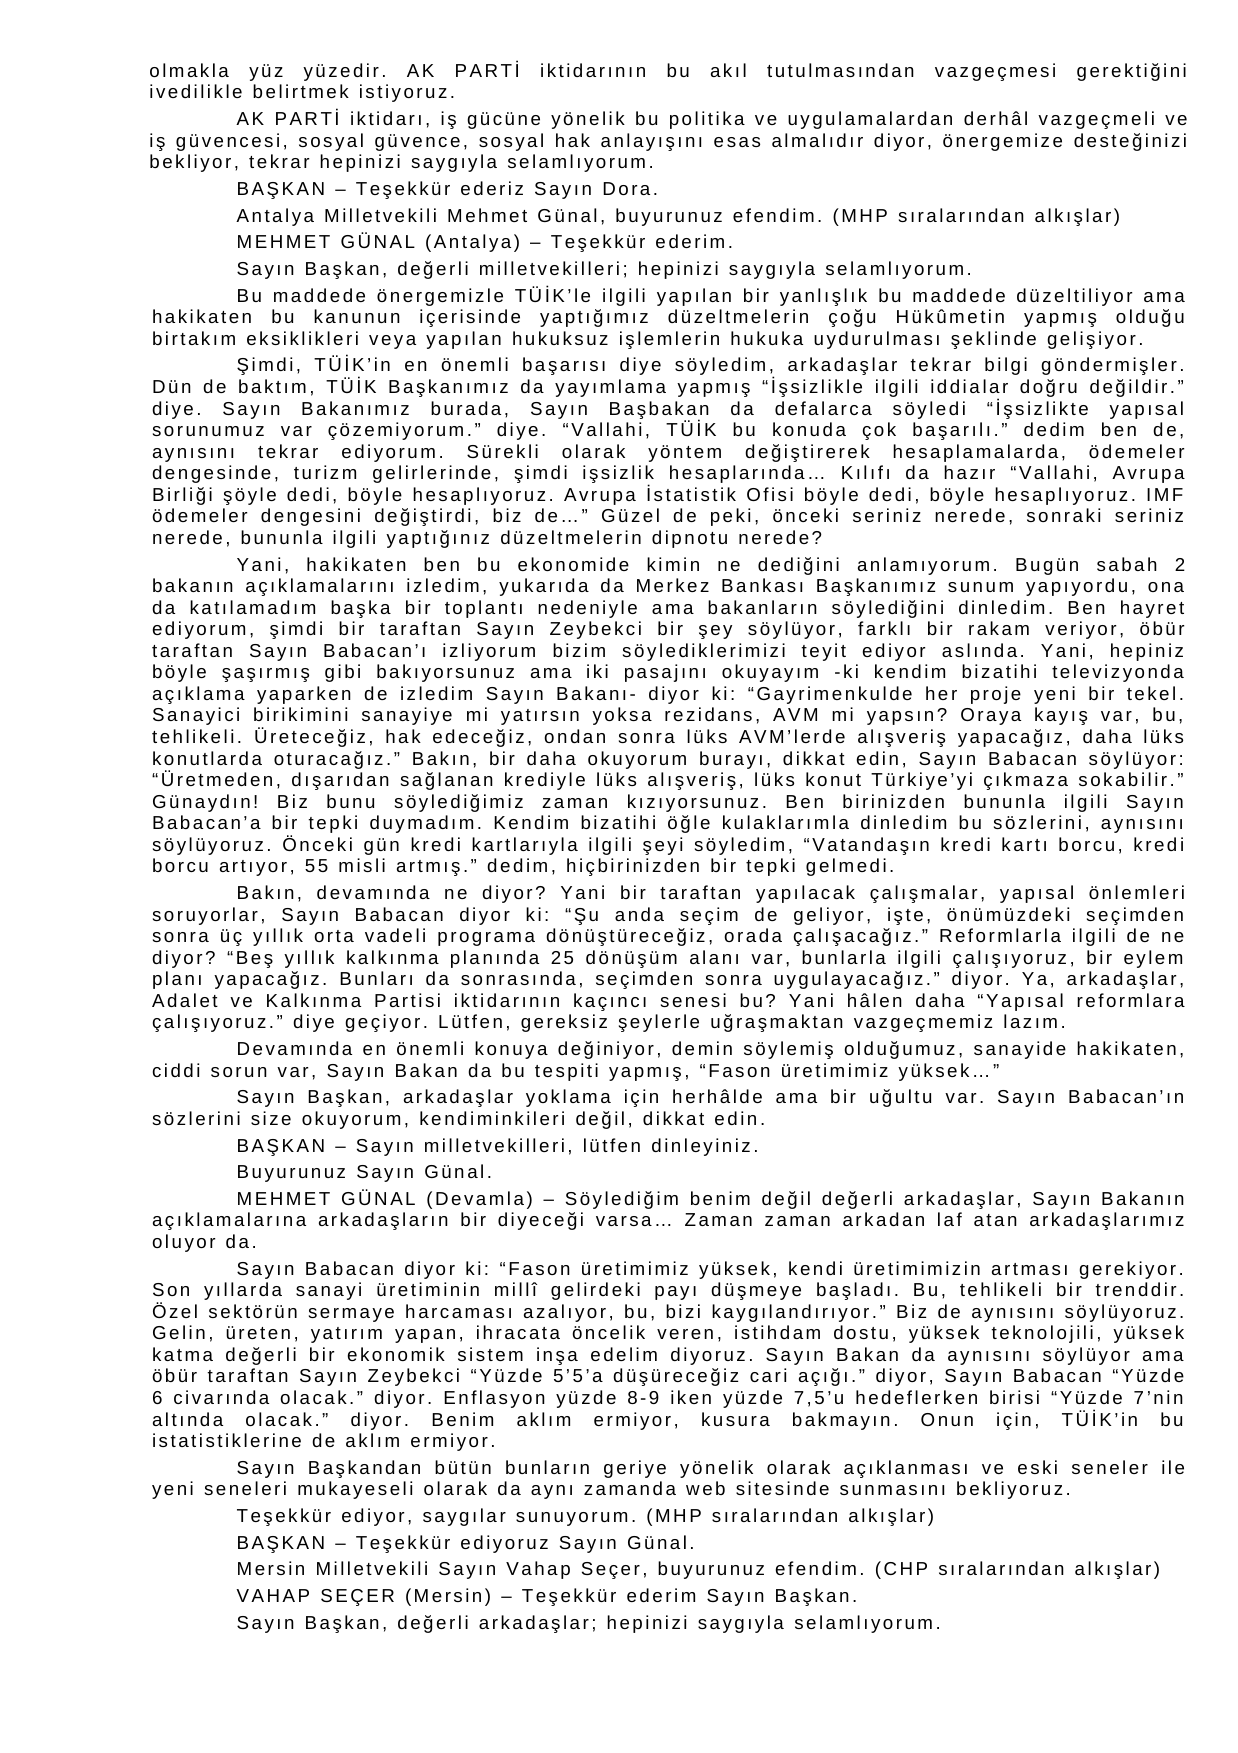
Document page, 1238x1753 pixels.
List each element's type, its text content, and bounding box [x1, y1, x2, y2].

text Sayın Başkan, arkadaşlar yoklama için herhâlde ama bir uğultu var. Sayın Babacan’ın sözlerini size okuyorum, kendiminkileri değil, dikkat edin. [152, 1086, 1186, 1129]
text Sayın Başkandan bütün bunların geriye yönelik olarak açıklanması ve eski seneler ile yeni seneleri mukayeseli olarak da aynı zamanda web sitesinde sunmasını bekliyoruz. [152, 1457, 1186, 1500]
text Sayın Başkan, değerli arkadaşlar; hepinizi saygıyla selamlıyorum. [152, 1612, 1186, 1633]
text Devamında en önemli konuya değiniyor, demin söylemiş olduğumuz, sanayide hakikaten, ciddi sorun var, Sayın Bakan da bu tespiti yapmış, “Fason üretimimiz yüksek…” [152, 1038, 1186, 1081]
text Mersin Milletvekili Sayın Vahap Seçer, buyurunuz efendim. (CHP sıralarından alkışlar) [152, 1558, 1186, 1580]
text Sayın Babacan diyor ki: “Fason üretimimiz yüksek, kendi üretimimizin artması gerekiyor. Son yıllarda sanayi üretiminin millî gelirdeki payı düşmeye başladı. Bu, tehlikeli bir trenddir. Özel sektörün sermaye harcaması azalıyor, bu, bizi kaygılandırıyor.” Biz de aynısını söylüyoruz. Gelin, üreten, yatırım yapan, ihracata öncelik veren, istihdam dostu, yüksek teknolojili, yüksek katma değerli bir ekonomik sistem inşa edelim diyoruz. Sayın Bakan da aynısını söylüyor ama öbür taraftan Sayın Zeybekci “Yüzde 5’5’a düşüreceğiz cari açığı.” diyor, Sayın Babacan “Yüzde 6 civarında olacak.” diyor. Enflasyon yüzde 8-9 iken yüzde 7,5’u hedeflerken birisi “Yüzde 7’nin altında olacak.” diyor. Benim aklım ermiyor, kusura bakmayın. Onun için, TÜİK’in bu istatistiklerine de aklım ermiyor. [152, 1257, 1186, 1452]
text Antalya Milletvekili Mehmet Günal, buyurunuz efendim. (MHP sıralarından alkışlar) [152, 204, 1186, 226]
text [149, 60, 1189, 103]
text Şimdi, TÜİK’in en önemli başarısı diye söyledim, arkadaşlar tekrar bilgi göndermişler. Dün de baktım, TÜİK Başkanımız da yayımlama yapmış “İşsizlikle ilgili iddialar doğru değildir.” diye. Sayın Bakanımız burada, Sayın Başbakan da defalarca söyledi “İşsizlikte yapısal sorunumuz var çözemiyorum.” diye. “Vallahi, TÜİK bu konuda çok başarılı.” dedim ben de, aynısını tekrar ediyorum. Sürekli olarak yöntem değiştirerek hesaplamalarda, ödemeler dengesinde, turizm gelirlerinde, şimdi işsizlik hesaplarında… Kılıfı da hazır “Vallahi, Avrupa Birliği şöyle dedi, böyle hesaplıyoruz. Avrupa İstatistik Ofisi böyle dedi, böyle hesaplıyoruz. IMF ödemeler dengesini değiştirdi, biz de…” Güzel de peki, önceki seriniz nerede, sonraki seriniz nerede, bununla ilgili yaptığınız düzeltmelerin dipnotu nerede? [152, 354, 1186, 548]
text Bakın, devamında ne diyor? Yani bir taraftan yapılacak çalışmalar, yapısal önlemleri soruyorlar, Sayın Babacan diyor ki: “Şu anda seçim de geliyor, işte, önümüzdeki seçimden sonra üç yıllık orta vadeli programa dönüştüreceğiz, orada çalışacağız.” Reformlarla ilgili de ne diyor? “Beş yıllık kalkınma planında 25 dönüşüm alanı var, bunlarla ilgili çalışıyoruz, bir eylem planı yapacağız. Bunları da sonrasında, seçimden sonra uygulayacağız.” diyor. Ya, arkadaşlar, Adalet ve Kalkınma Partisi iktidarının kaçıncı senesi bu? Yani hâlen daha “Yapısal reformlara çalışıyoruz.” diye geçiyor. Lütfen, gereksiz şeylerle uğraşmaktan vazgeçmemiz lazım. [152, 882, 1186, 1033]
text MEHMET GÜNAL (Antalya) – Teşekkür ederim. [152, 231, 1186, 253]
text Sayın Başkan, değerli milletvekilleri; hepinizi saygıyla selamlıyorum. [152, 258, 1186, 279]
text Yani, hakikaten ben bu ekonomide kimin ne dediğini anlamıyorum. Bugün sabah 2 bakanın açıklamalarını izledim, yukarıda da Merkez Bankası Başkanımız sunum yapıyordu, ona da katılamadım başka bir toplantı nedeniyle ama bakanların söylediğini dinledim. Ben hayret ediyorum, şimdi bir taraftan Sayın Zeybekci bir şey söylüyor, farklı bir rakam veriyor, öbür taraftan Sayın Babacan’ı izliyorum bizim söylediklerimizi teyit ediyor aslında. Yani, hepiniz böyle şaşırmış gibi bakıyorsunuz ama iki pasajını okuyayım -ki kendim bizatihi televizyonda açıklama yaparken de izledim Sayın Bakanı- diyor ki: “Gayrimenkulde her proje yeni bir tekel. Sanayici birikimini sanayiye mi yatırsın yoksa rezidans, AVM mi yapsın? Oraya kayış var, bu, tehlikeli. Üreteceğiz, hak edeceğiz, ondan sonra lüks AVM’lerde alışveriş yapacağız, daha lüks konutlarda oturacağız.” Bakın, bir daha okuyorum burayı, dikkat edin, Sayın Babacan söylüyor: “Üretmeden, dışarıdan sağlanan krediyle lüks alışveriş, lüks konut Türkiye’yi çıkmaza sokabilir.” Günaydın! Biz bunu söylediğimiz zaman kızıyorsunuz. Ben birinizden bununla ilgili Sayın Babacan’a bir tepki duymadım. Kendim bizatihi öğle kulaklarımla dinledim bu sözlerini, aynısını söylüyoruz. Önceki gün kredi kartlarıyla ilgili şeyi söyledim, “Vatandaşın kredi kartı borcu, kredi borcu artıyor, 55 misli artmış.” dedim, hiçbirinizden bir tepki gelmedi. [152, 553, 1186, 877]
text BAŞKAN – Sayın milletvekilleri, lütfen dinleyiniz. [152, 1134, 1186, 1156]
text AK PARTİ iktidarı, iş gücüne yönelik bu politika ve uygulamalardan derhâl vazgeçmeli ve iş güvencesi, sosyal güvence, sosyal hak anlayışını esas almalıdır diyor, önergemize desteğinizi bekliyor, tekrar hepinizi saygıyla selamlıyorum. [149, 108, 1189, 173]
text BAŞKAN – Teşekkür ediyoruz Sayın Günal. [152, 1532, 1186, 1553]
text Bu maddede önergemizle TÜİK’le ilgili yapılan bir yanlışlık bu maddede düzeltiliyor ama hakikaten bu kanunun içerisinde yaptığımız düzeltmelerin çoğu Hükûmetin yapmış olduğu birtakım eksiklikleri veya yapılan hukuksuz işlemlerin hukuka uydurulması şeklinde gelişiyor. [152, 284, 1186, 349]
text Buyurunuz Sayın Günal. [152, 1161, 1186, 1183]
text VAHAP SEÇER (Mersin) – Teşekkür ederim Sayın Başkan. [152, 1585, 1186, 1606]
text BAŞKAN – Teşekkür ederiz Sayın Dora. [149, 178, 1189, 199]
text MEHMET GÜNAL (Devamla) – Söylediğim benim değil değerli arkadaşlar, Sayın Bakanın açıklamalarına arkadaşların bir diyeceği varsa… Zaman zaman arkadan laf atan arkadaşlarımız oluyor da. [152, 1188, 1186, 1252]
text Teşekkür ediyor, saygılar sunuyorum. (MHP sıralarından alkışlar) [152, 1505, 1186, 1526]
